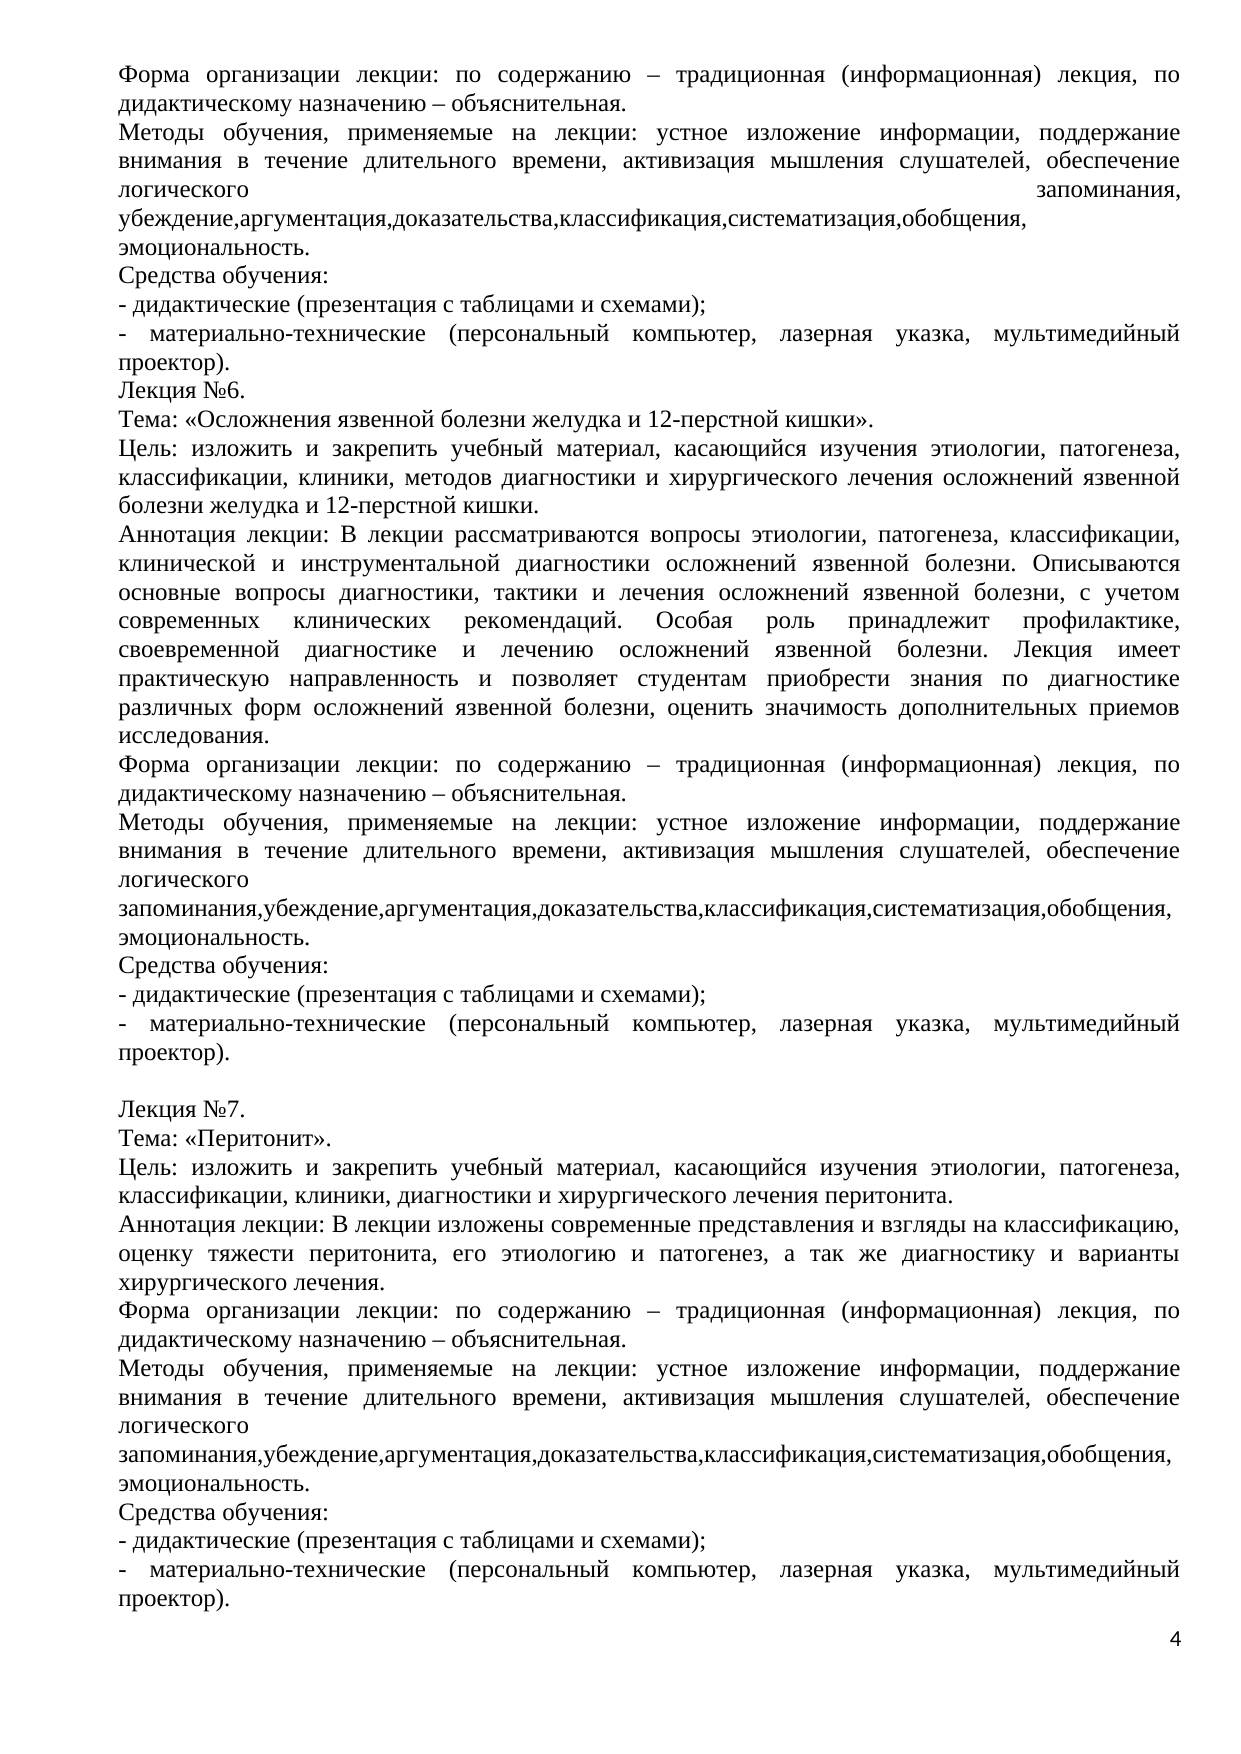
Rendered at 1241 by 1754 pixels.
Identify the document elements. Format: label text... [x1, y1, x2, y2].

text Цель: изложить и закрепить учебный материал, касающийся изучения этиологии, патогенеза, классификации, клиники, диагностики и хирургического лечения перитонита. [118, 1152, 1181, 1209]
text Тема: «Перитонит». [118, 1123, 1181, 1152]
text Средства обучения: [118, 1497, 1181, 1525]
text - дидактические (презентация с таблицами и схемами); [118, 289, 1181, 318]
text Форма организации лекции: по содержанию – традиционная (информационная) лекция, по дидактическому назначению – объяснительная. [118, 59, 1181, 117]
text - материально-технические (персональный компьютер, лазерная указка, мультимедийный проектор). [118, 318, 1181, 375]
text Тема: «Осложнения язвенной болезни желудка и 12-перстной кишки». [118, 404, 1181, 433]
text - дидактические (презентация с таблицами и схемами); [118, 1525, 1181, 1554]
text Средства обучения: [118, 260, 1181, 289]
text - дидактические (презентация с таблицами и схемами); [118, 979, 1181, 1008]
text Лекция №7. [118, 1094, 1181, 1123]
text Аннотация лекции: В лекции изложены современные представления и взгляды на классификацию, оценку тяжести перитонита, его этиологию и патогенез, а так же диагностику и варианты хирургического лечения. [118, 1209, 1181, 1295]
text - материально-технические (персональный компьютер, лазерная указка, мультимедийный проектор). [118, 1008, 1181, 1065]
text Лекция №6. [118, 375, 1181, 404]
text Аннотация лекции: В лекции рассматриваются вопросы этиологии, патогенеза, классификации, клинической и инструментальной диагностики осложнений язвенной болезни. Описываются основные вопросы диагностики, тактики и лечения осложнений язвенной болезни, с учетом современных клинических рекомендаций. Особая роль принадлежит профилактике, своевременной диагностике и лечению осложнений язвенной болезни. Лекция имеет практическую направленность и позволяет студентам приобрести знания по диагностике различных форм осложнений язвенной болезни, оценить значимость дополнительных приемов исследования. [118, 519, 1181, 749]
text Форма организации лекции: по содержанию – традиционная (информационная) лекция, по дидактическому назначению – объяснительная. [118, 749, 1181, 807]
text Цель: изложить и закрепить учебный материал, касающийся изучения этиологии, патогенеза, классификации, клиники, методов диагностики и хирургического лечения осложнений язвенной болезни желудка и 12-перстной кишки. [118, 433, 1181, 519]
text - материально-технические (персональный компьютер, лазерная указка, мультимедийный проектор). [118, 1554, 1181, 1612]
text Форма организации лекции: по содержанию – традиционная (информационная) лекция, по дидактическому назначению – объяснительная. [118, 1295, 1181, 1353]
text Средства обучения: [118, 950, 1181, 979]
